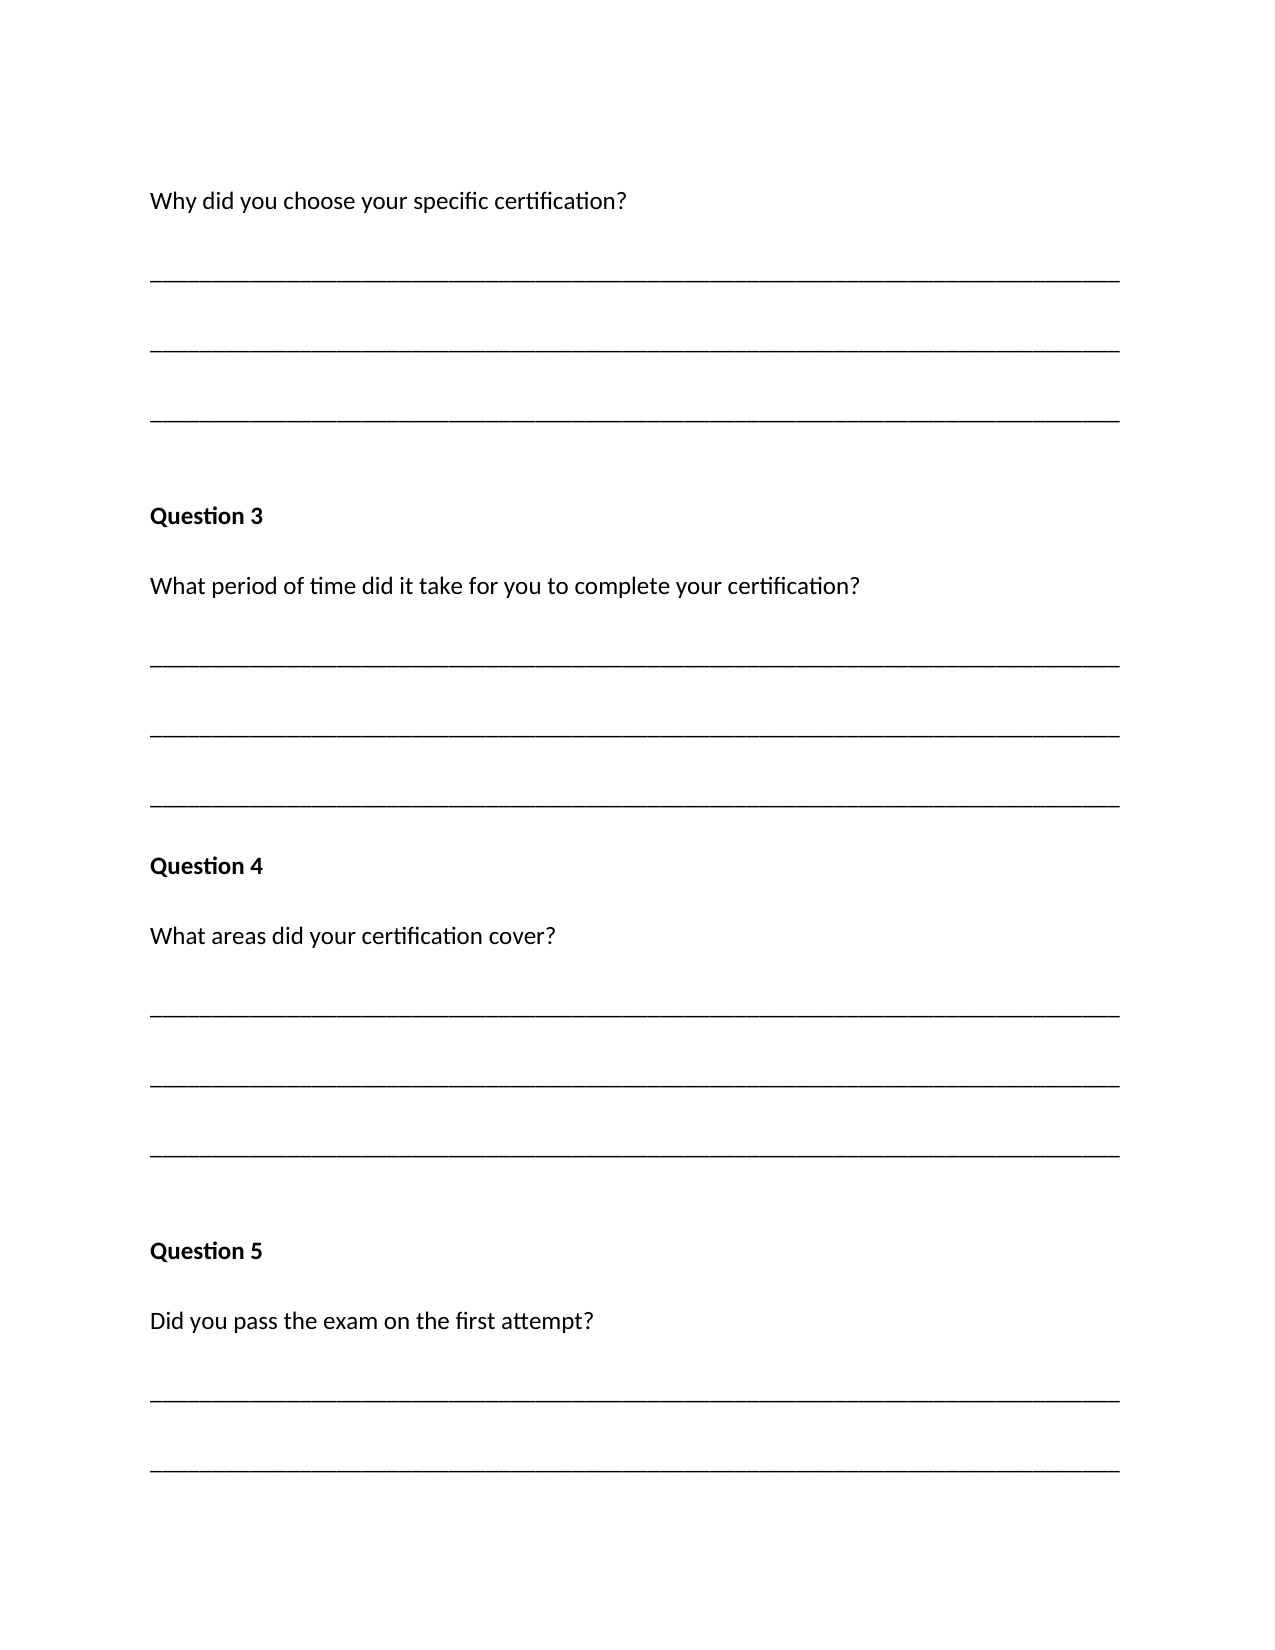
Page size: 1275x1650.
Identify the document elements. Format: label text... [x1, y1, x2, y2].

text ______________________________________________________________________________ [150, 395, 1125, 426]
text ______________________________________________________________________________ [150, 780, 1125, 811]
text ______________________________________________________________________________ [150, 990, 1125, 1021]
text ______________________________________________________________________________ [150, 1060, 1125, 1091]
text Question 3 [150, 500, 1125, 531]
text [150, 255, 1125, 286]
text Question 5 [150, 1235, 1125, 1266]
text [150, 325, 1125, 356]
text ______________________________________________________________________________ [150, 1130, 1125, 1161]
text What period of time did it take for you to complete your certification? [150, 570, 1125, 601]
text What areas did your certification cover? [150, 920, 1125, 951]
text ______________________________________________________________________________ [150, 710, 1125, 741]
text Why did you choose your specific certification? [150, 185, 1125, 216]
text Did you pass the exam on the first attempt? [150, 1305, 1125, 1336]
text Question 4 [150, 850, 1125, 881]
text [150, 1445, 1125, 1476]
text ______________________________________________________________________________ [150, 640, 1125, 671]
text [150, 1375, 1125, 1406]
